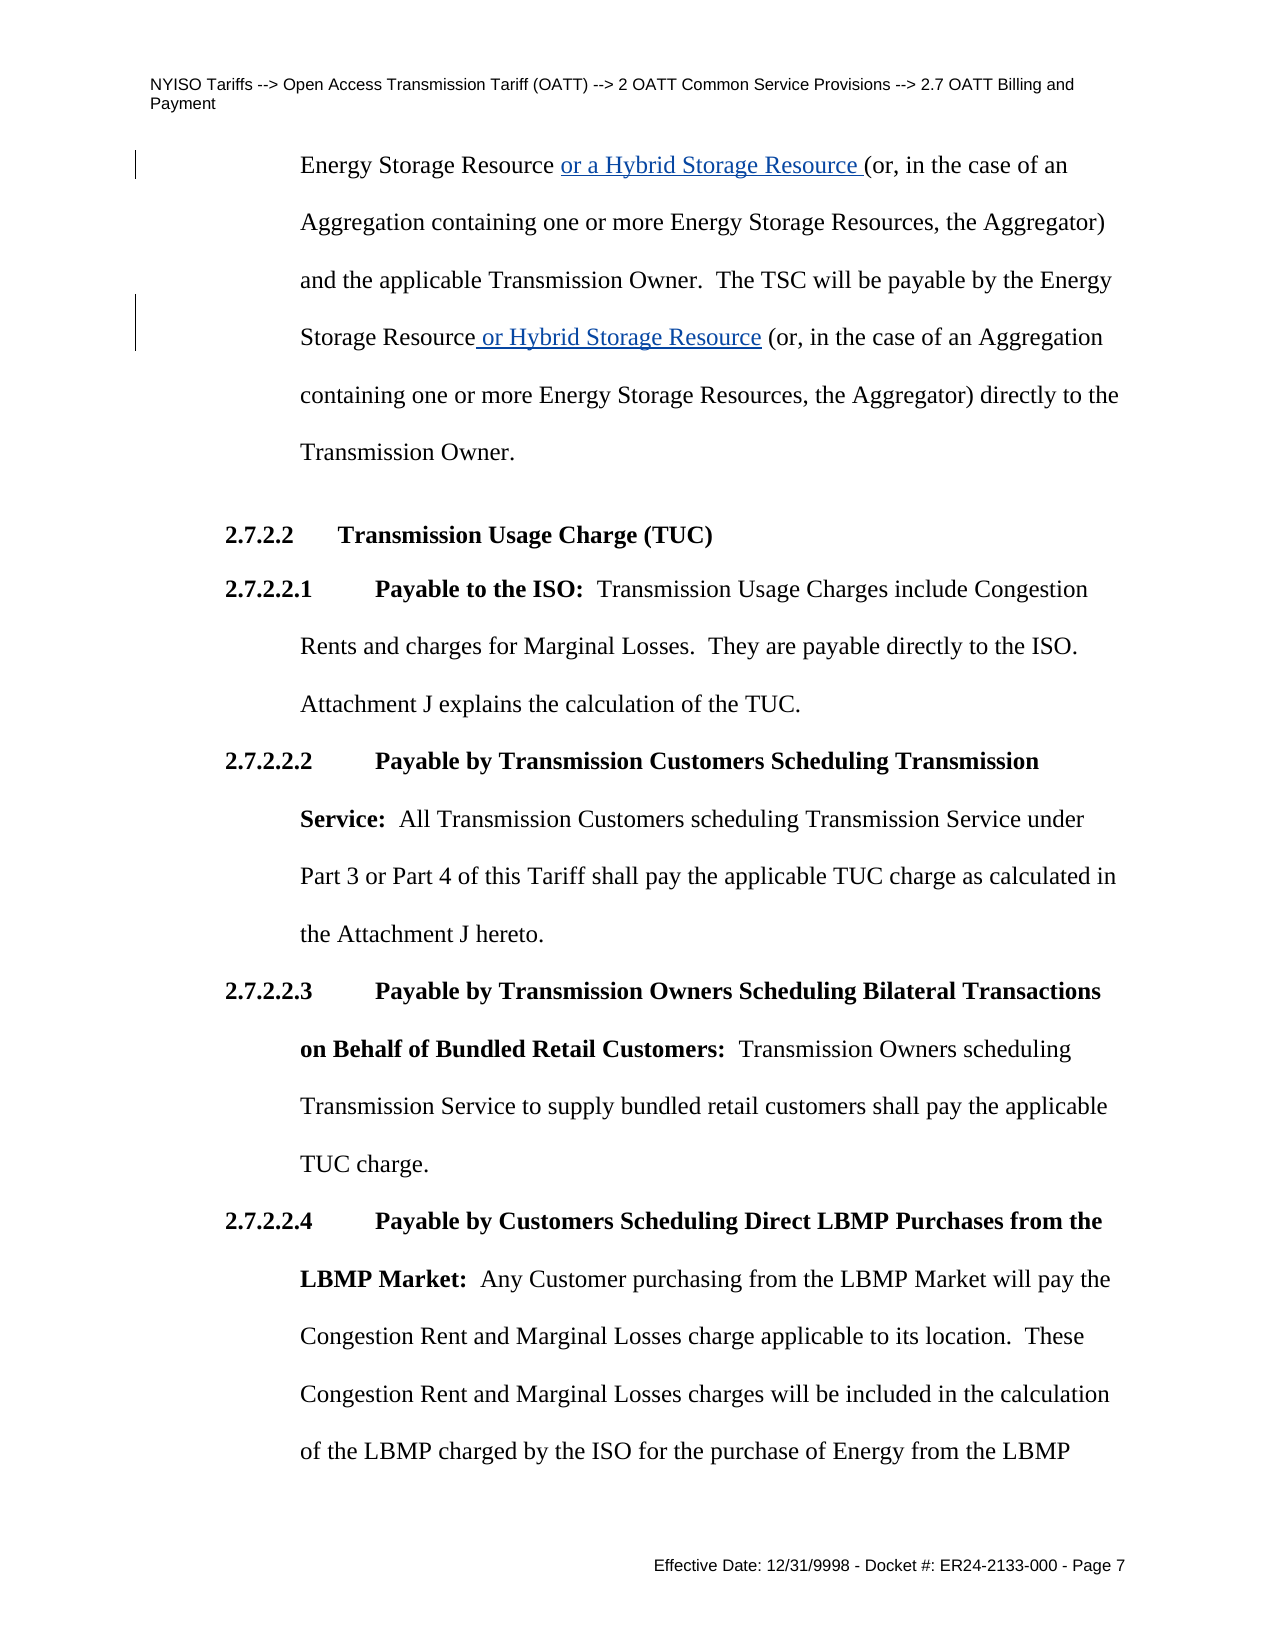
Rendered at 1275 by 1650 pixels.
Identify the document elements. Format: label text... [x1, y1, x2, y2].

text 2.7.2.2.3 Payable by Transmission Owners Scheduling Bilateral Transactions on Behalf of Bundled Retail Customers: Transmission Owners scheduling Transmission Service to supply bundled retail customers shall pay the applicable TUC charge. [225, 976, 1125, 1177]
text 2.7.2.2.1 Payable to the ISO: Transmission Usage Charges include Congestion Rents and charges for Marginal Losses. They are payable directly to the ISO. Attachment J explains the calculation of the TUC. [225, 574, 1125, 717]
subtitle 2.7.2.2 Transmission Usage Charge (TUC) [225, 520, 1125, 549]
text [225, 1206, 1125, 1465]
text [300, 150, 1125, 466]
text 2.7.2.2.2 Payable by Transmission Customers Scheduling Transmission Service: All Transmission Customers scheduling Transmission Service under Part 3 or Part 4 of this Tariff shall pay the applicable TUC charge as calculated in the Attachment J hereto. [225, 746, 1125, 947]
